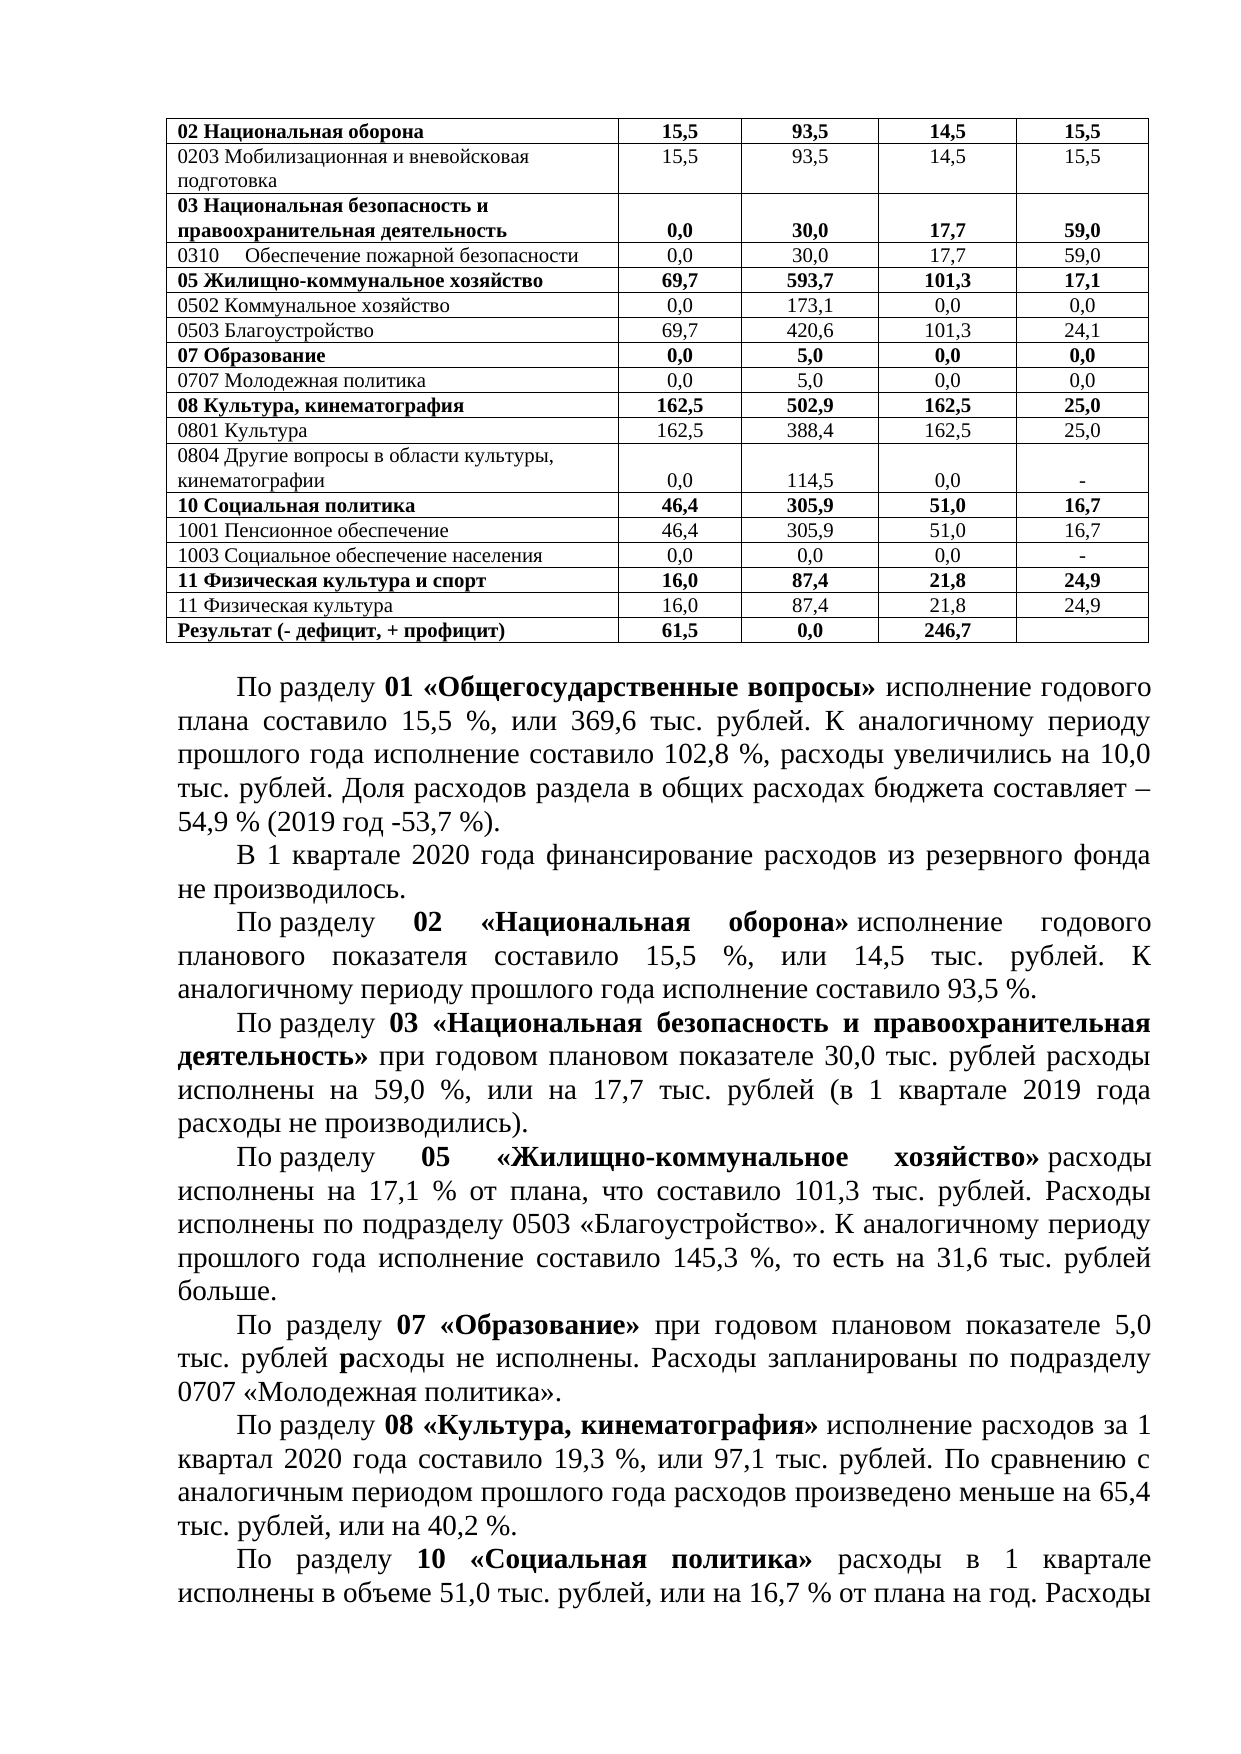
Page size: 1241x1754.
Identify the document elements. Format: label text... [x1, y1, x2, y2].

table_cell 14,5 [879, 144, 1016, 192]
text По разделу 03 «Национальная безопасность и правоохранительная деятельность» при годовом плановом показателе 30,0 тыс. рублей расходы исполнены на 59,0 %, или на 17,7 тыс. рублей (в 1 квартале 2019 года расходы не производились). [177, 1005, 1152, 1139]
table_cell 0801 Культура [167, 418, 618, 442]
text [177, 1542, 1152, 1609]
table_cell 0,0 [619, 444, 741, 492]
table_cell 0,0 [619, 243, 741, 267]
table_cell 0,0 [879, 293, 1016, 317]
text По разделу 01 «Общегосударственные вопросы» исполнение годового плана составило 15,5 %, или 369,6 тыс. рублей. К аналогичному периоду прошлого года исполнение составило 102,8 %, расходы увеличились на 10,0 тыс. рублей. Доля расходов раздела в общих расходах бюджета составляет – 54,9 % (2019 год -53,7 %). [177, 669, 1152, 837]
table_cell 30,0 [742, 194, 878, 242]
table_cell 420,6 [742, 318, 878, 342]
table_cell 0203 Мобилизационная и вневойсковая подготовка [167, 144, 618, 192]
table_cell 101,3 [879, 268, 1016, 292]
table_cell 0,0 [1017, 368, 1148, 392]
table_cell 305,9 [742, 493, 878, 517]
table_cell 162,5 [879, 393, 1016, 417]
table_cell 03 Национальная безопасность и правоохранительная деятельность [167, 194, 618, 242]
table_cell 0,0 [742, 543, 878, 567]
table_cell 162,5 [619, 393, 741, 417]
table_cell 17,7 [879, 243, 1016, 267]
table_cell 25,0 [1017, 393, 1148, 417]
table_cell 24,1 [1017, 318, 1148, 342]
table_cell 162,5 [879, 418, 1016, 442]
table_cell 0707 Молодежная политика [167, 368, 618, 392]
table_cell 02 Национальная оборона [167, 119, 618, 143]
table_cell 162,5 [619, 418, 741, 442]
table_cell 0,0 [619, 293, 741, 317]
table_cell 0804 Другие вопросы в области культуры, кинематографии [167, 444, 618, 492]
table_cell 30,0 [742, 243, 878, 267]
table_cell 0,0 [879, 368, 1016, 392]
table_cell 59,0 [1017, 243, 1148, 267]
table_cell 0,0 [619, 368, 741, 392]
table_cell 0,0 [879, 444, 1016, 492]
table_cell 101,3 [879, 318, 1016, 342]
table_cell 0310 Обеспечение пожарной безопасности [167, 243, 618, 267]
table_cell 0,0 [879, 543, 1016, 567]
table_cell 05 Жилищно-коммунальное хозяйство [167, 268, 618, 292]
text В 1 квартале 2020 года финансирование расходов из резервного фонда не производилось. [177, 837, 1152, 904]
table_cell 69,7 [619, 318, 741, 342]
table_cell 502,9 [742, 393, 878, 417]
table_cell 46,4 [619, 518, 741, 542]
table_cell 5,0 [742, 368, 878, 392]
table_cell 16,0 [619, 568, 741, 592]
table_cell 93,5 [742, 119, 878, 143]
table_cell - [1017, 444, 1148, 492]
table_cell 93,5 [742, 144, 878, 192]
table_cell 1001 Пенсионное обеспечение [167, 518, 618, 542]
table_cell 0,0 [879, 343, 1016, 367]
table_cell 0502 Коммунальное хозяйство [167, 293, 618, 317]
table_cell 246,7 [879, 618, 1016, 642]
table_cell 0,0 [619, 543, 741, 567]
table_cell 0,0 [1017, 293, 1148, 317]
table_cell - [1017, 543, 1148, 567]
table_cell 1003 Социальное обеспечение населения [167, 543, 618, 567]
table_cell 0,0 [619, 343, 741, 367]
table_cell 69,7 [619, 268, 741, 292]
table_cell 0,0 [1017, 343, 1148, 367]
table_cell 305,9 [742, 518, 878, 542]
table_cell 08 Культура, кинематография [167, 393, 618, 417]
table_cell [1017, 618, 1148, 642]
table_cell 388,4 [742, 418, 878, 442]
table_cell 24,9 [1017, 568, 1148, 592]
table_cell 24,9 [1017, 593, 1148, 617]
table_cell 21,8 [879, 593, 1016, 617]
table_cell 593,7 [742, 268, 878, 292]
table_cell 51,0 [879, 493, 1016, 517]
table_cell 173,1 [742, 293, 878, 317]
table_cell 0,0 [742, 618, 878, 642]
table_cell 14,5 [879, 119, 1016, 143]
text По разделу 02 «Национальная оборона» исполнение годового планового показателя составило 15,5 %, или 14,5 тыс. рублей. К аналогичному периоду прошлого года исполнение составило 93,5 %. [177, 904, 1152, 1005]
table_cell 11 Физическая культура и спорт [167, 568, 618, 592]
table_cell 15,5 [1017, 144, 1148, 192]
text По разделу 08 «Культура, кинематография» исполнение расходов за 1 квартал 2020 года составило 19,3 %, или 97,1 тыс. рублей. По сравнению с аналогичным периодом прошлого года расходов произведено меньше на 65,4 тыс. рублей, или на 40,2 %. [177, 1407, 1152, 1542]
table_cell 87,4 [742, 593, 878, 617]
table_cell 114,5 [742, 444, 878, 492]
table_cell 0503 Благоустройство [167, 318, 618, 342]
table_cell 46,4 [619, 493, 741, 517]
table_cell 16,0 [619, 593, 741, 617]
table_cell 21,8 [879, 568, 1016, 592]
table_cell 0,0 [619, 194, 741, 242]
table_cell 15,5 [619, 144, 741, 192]
table_cell 51,0 [879, 518, 1016, 542]
table_cell 16,7 [1017, 493, 1148, 517]
table_cell 10 Социальная политика [167, 493, 618, 517]
table_cell 07 Образование [167, 343, 618, 367]
table_cell 59,0 [1017, 194, 1148, 242]
table_cell 17,1 [1017, 268, 1148, 292]
text По разделу 05 «Жилищно-коммунальное хозяйство» расходы исполнены на 17,1 % от плана, что составило 101,3 тыс. рублей. Расходы исполнены по подразделу 0503 «Благоустройство». К аналогичному периоду прошлого года исполнение составило 145,3 %, то есть на 31,6 тыс. рублей больше. [177, 1139, 1152, 1307]
table_cell 5,0 [742, 343, 878, 367]
table_cell 87,4 [742, 568, 878, 592]
table_cell 25,0 [1017, 418, 1148, 442]
table_cell Результат (- дефицит, + профицит) [167, 618, 618, 642]
table_cell 15,5 [619, 119, 741, 143]
table_cell 15,5 [1017, 119, 1148, 143]
table_cell 16,7 [1017, 518, 1148, 542]
table_cell 61,5 [619, 618, 741, 642]
text По разделу 07 «Образование» при годовом плановом показателе 5,0 тыс. рублей расходы не исполнены. Расходы запланированы по подразделу 0707 «Молодежная политика». [177, 1307, 1152, 1407]
table_cell 17,7 [879, 194, 1016, 242]
table_cell 11 Физическая культура [167, 593, 618, 617]
